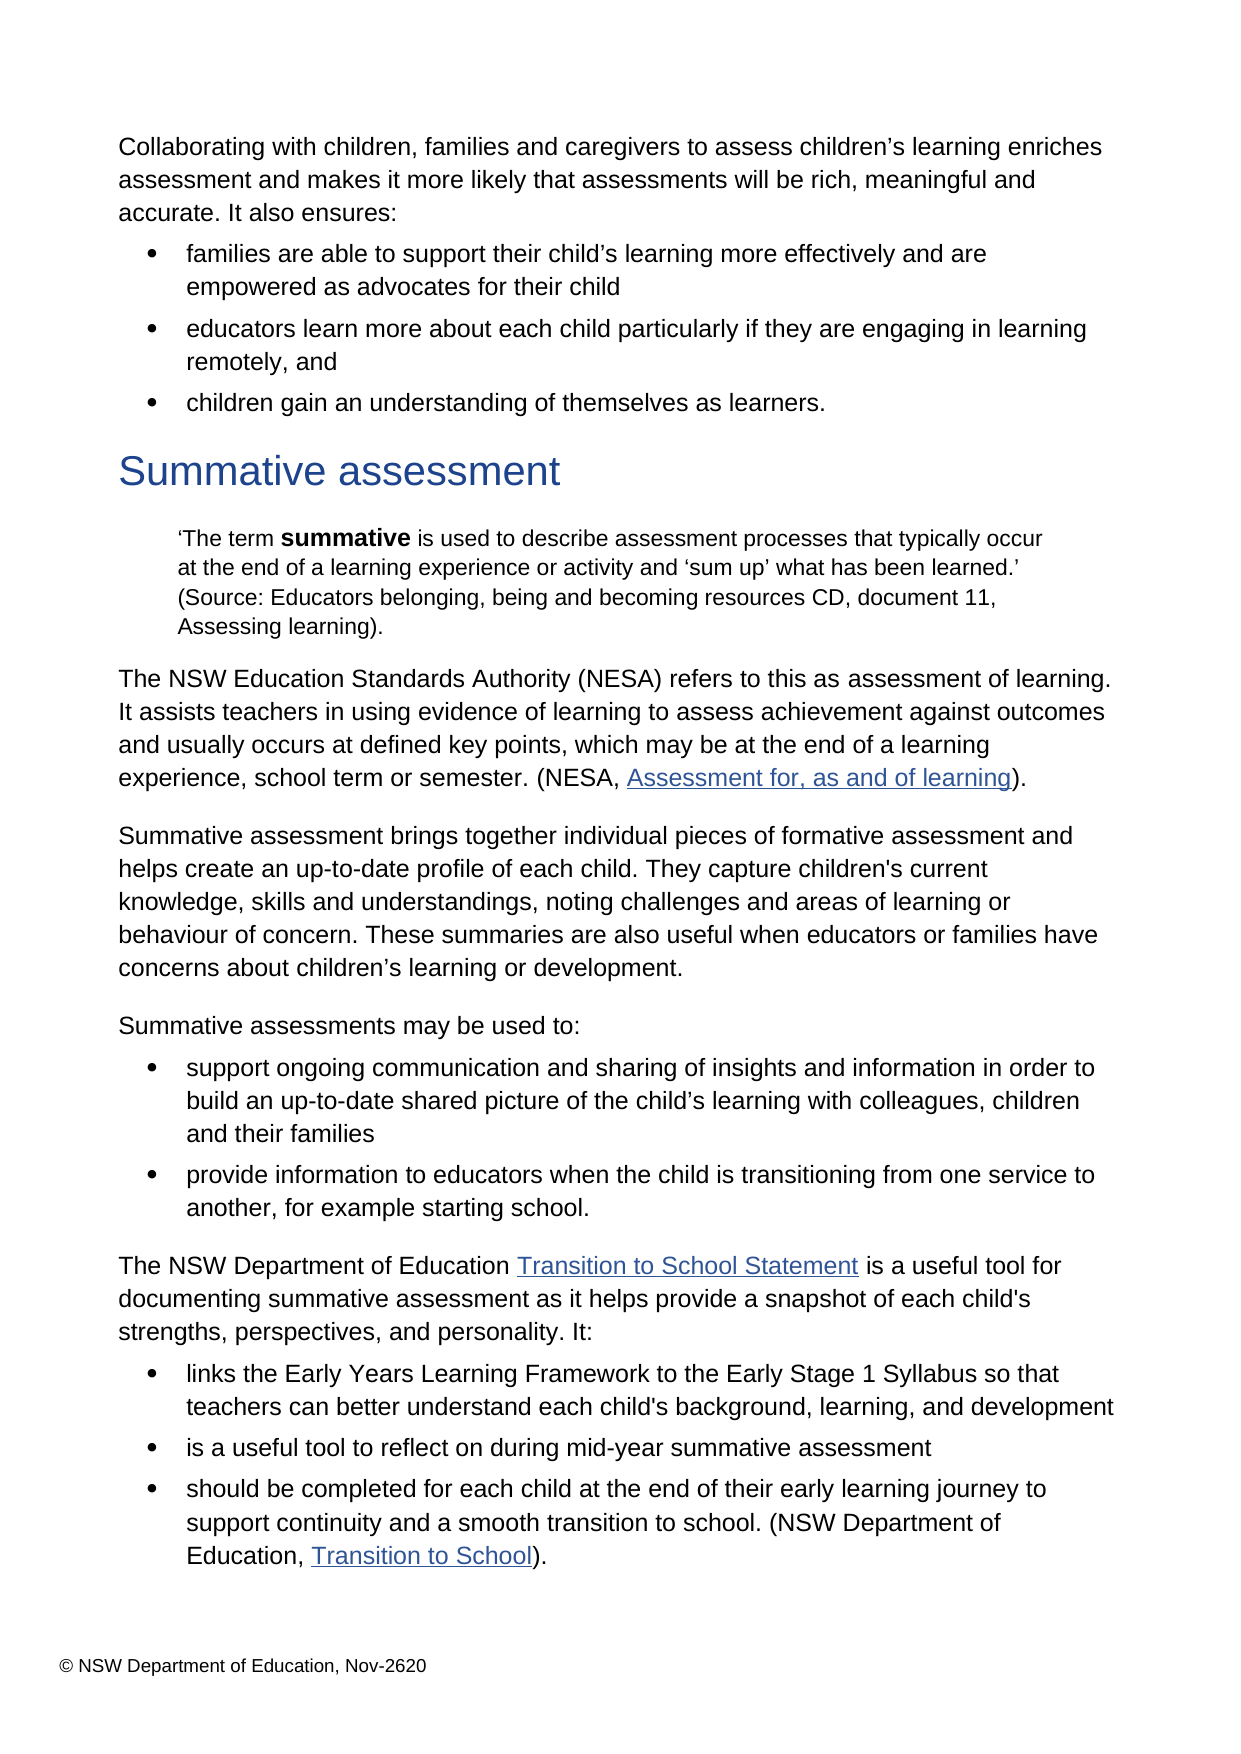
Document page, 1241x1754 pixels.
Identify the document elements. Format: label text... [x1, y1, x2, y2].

list provide information to educators when the child is transitioning from one service to another, for example starting school. [148, 1160, 1122, 1222]
list support ongoing communication and sharing of insights and information in order to build an up-to-date shared picture of the child’s learning with colleagues, children and their families [148, 1052, 1122, 1147]
text Summative assessment brings together individual pieces of formative assessment and helps create an up-to-date profile of each child. They capture children's current knowledge, skills and understandings, noting challenges and areas of learning or behaviour of concern. These summaries are also useful when educators or families have concerns about children’s learning or development. [118, 821, 1122, 982]
text The NSW Education Standards Authority (NESA) refers to this as assessment of learning. It assists teachers in using evidence of learning to assess achievement against outcomes and usually occurs at defined key points, which may be at the end of a learning experience, school term or semester. (NESA, Assessment for, as and of learning). [118, 664, 1122, 792]
list children gain an understanding of themselves as learners. [148, 388, 1122, 417]
list links the Early Years Learning Framework to the Early Stage 1 Syllabus so that teachers can better understand each child's background, learning, and development [148, 1358, 1122, 1420]
list families are able to support their child’s learning more effectively and are empowered as advocates for their child [148, 239, 1122, 301]
text ‘The term summative is used to describe assessment processes that typically occur at the end of a learning experience or activity and ‘sum up’ what has been learned.’ (Source: Educators belonging, being and becoming resources CD, document 11, Assessing learning). [177, 522, 1063, 639]
text Collaborating with children, families and caregivers to assess children’s learning enriches assessment and makes it more likely that assessments will be rich, meaningful and accurate. It also ensures: [118, 132, 1122, 227]
list is a useful tool to reflect on during mid-year summative assessment [148, 1433, 1122, 1462]
list educators learn more about each child particularly if they are engaging in learning remotely, and [148, 314, 1122, 376]
text Summative assessments may be used to: [118, 1011, 1122, 1040]
text The NSW Department of Education Transition to School Statement is a useful tool for documenting summative assessment as it helps provide a snapshot of each child's strengths, perspectives, and personality. It: [118, 1251, 1122, 1346]
subtitle Summative assessment [118, 446, 1122, 494]
list should be completed for each child at the end of their early learning journey to support continuity and a smooth transition to school. (NSW Department of Education, Transition to School). [148, 1474, 1122, 1569]
